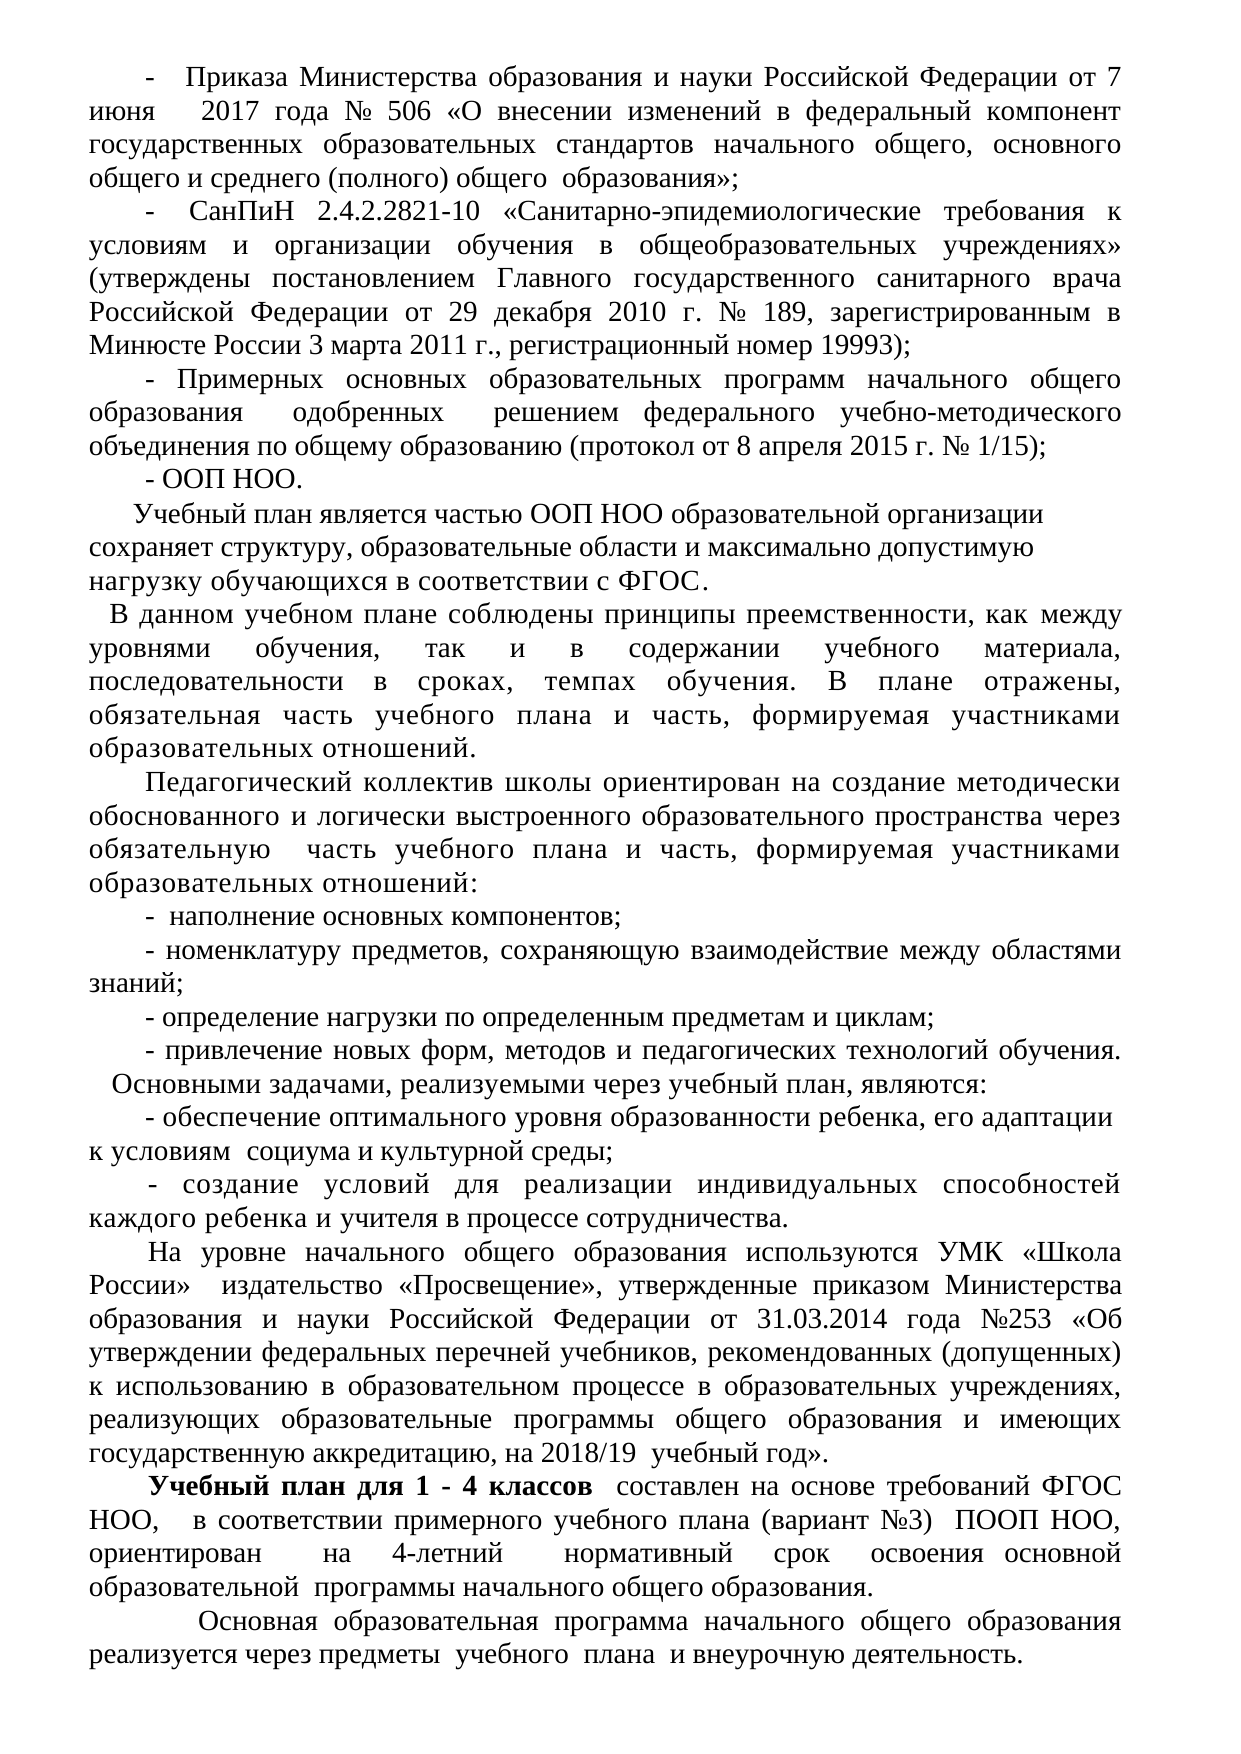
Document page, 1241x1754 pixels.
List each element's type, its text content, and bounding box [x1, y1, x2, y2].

text - обеспечение оптимального уровня образованности ребенка, его адаптации к условиям социума и культурной среды; [89, 1099, 1122, 1167]
text Основная образовательная программа начального общего образования реализуется через предметы учебного плана и внеурочную деятельность. [89, 1603, 1122, 1670]
text На уровне начального общего образования используются УМК «Школа России» издательство «Просвещение», утвержденные приказом Министерства образования и науки Российской Федерации от 31.03.2014 года №253 «Об утверждении федеральных перечней учебников, рекомендованных (допущенных) к использованию в образовательном процессе в образовательных учреждениях, реализующих образовательные программы общего образования и имеющих государственную аккредитацию, на 2018/19 учебный год». [89, 1234, 1122, 1468]
list Приказа Министерства образования и науки Российской Федерации от 7 июня 2017 года № 506 «О внесении изменений в федеральный компонент государственных образовательных стандартов начального общего, основного общего и среднего (полного) общего образования»; [89, 59, 1122, 193]
text В данном учебном плане соблюдены принципы преемственности, как между уровнями обучения, так и в содержании учебного материала, последовательности в сроках, темпах обучения. В плане отражены, обязательная часть учебного плана и часть, формируемая участниками образовательных отношений. [89, 596, 1122, 764]
text Учебный план является частью ООП НОО образовательной организации сохраняет структуру, образовательные области и максимально допустимую нагрузку обучающихся в соответствии с ФГОС. [89, 496, 1122, 596]
text Педагогический коллектив школы ориентирован на создание методически обоснованного и логически выстроенного образовательного пространства через обязательную часть учебного плана и часть, формируемая участниками образовательных отношений: [89, 764, 1122, 898]
text - номенклатуру предметов, сохраняющую взаимодействие между областями знаний; [89, 932, 1122, 999]
text - Примерных основных образовательных программ начального общего образования одобренных решением федерального учебно-методического объединения по общему образованию (протокол от 8 апреля 2015 г. № 1/15); [89, 361, 1122, 462]
text - наполнение основных компонентов; [89, 898, 1122, 932]
text - определение нагрузки по определенным предметам и циклам; [89, 999, 1122, 1032]
text Учебный план для 1 - 4 классов составлен на основе требований ФГОС НОО, в соответствии примерного учебного плана (вариант №3) ПООП НОО, ориентирован на 4-летний нормативный срок освоения основной образовательной программы начального общего образования. [89, 1468, 1122, 1603]
text - создание условий для реализации индивидуальных способностей каждого ребенка и учителя в процессе сотрудничества. [89, 1167, 1122, 1234]
list СанПиН 2.4.2.2821-10 «Санитарно-эпидемиологические требования к условиям и организации обучения в общеобразовательных учреждениях» (утверждены постановлением Главного государственного санитарного врача Российской Федерации от 29 декабря 2010 г. № 189, зарегистрированным в Минюсте России 3 марта 2011 г., регистрационный номер 19993); [89, 193, 1122, 361]
text - привлечение новых форм, методов и педагогических технологий обучения. Основными задачами, реализуемыми через учебный план, являются: [89, 1032, 1122, 1099]
text - ООП НОО. [89, 462, 1122, 495]
